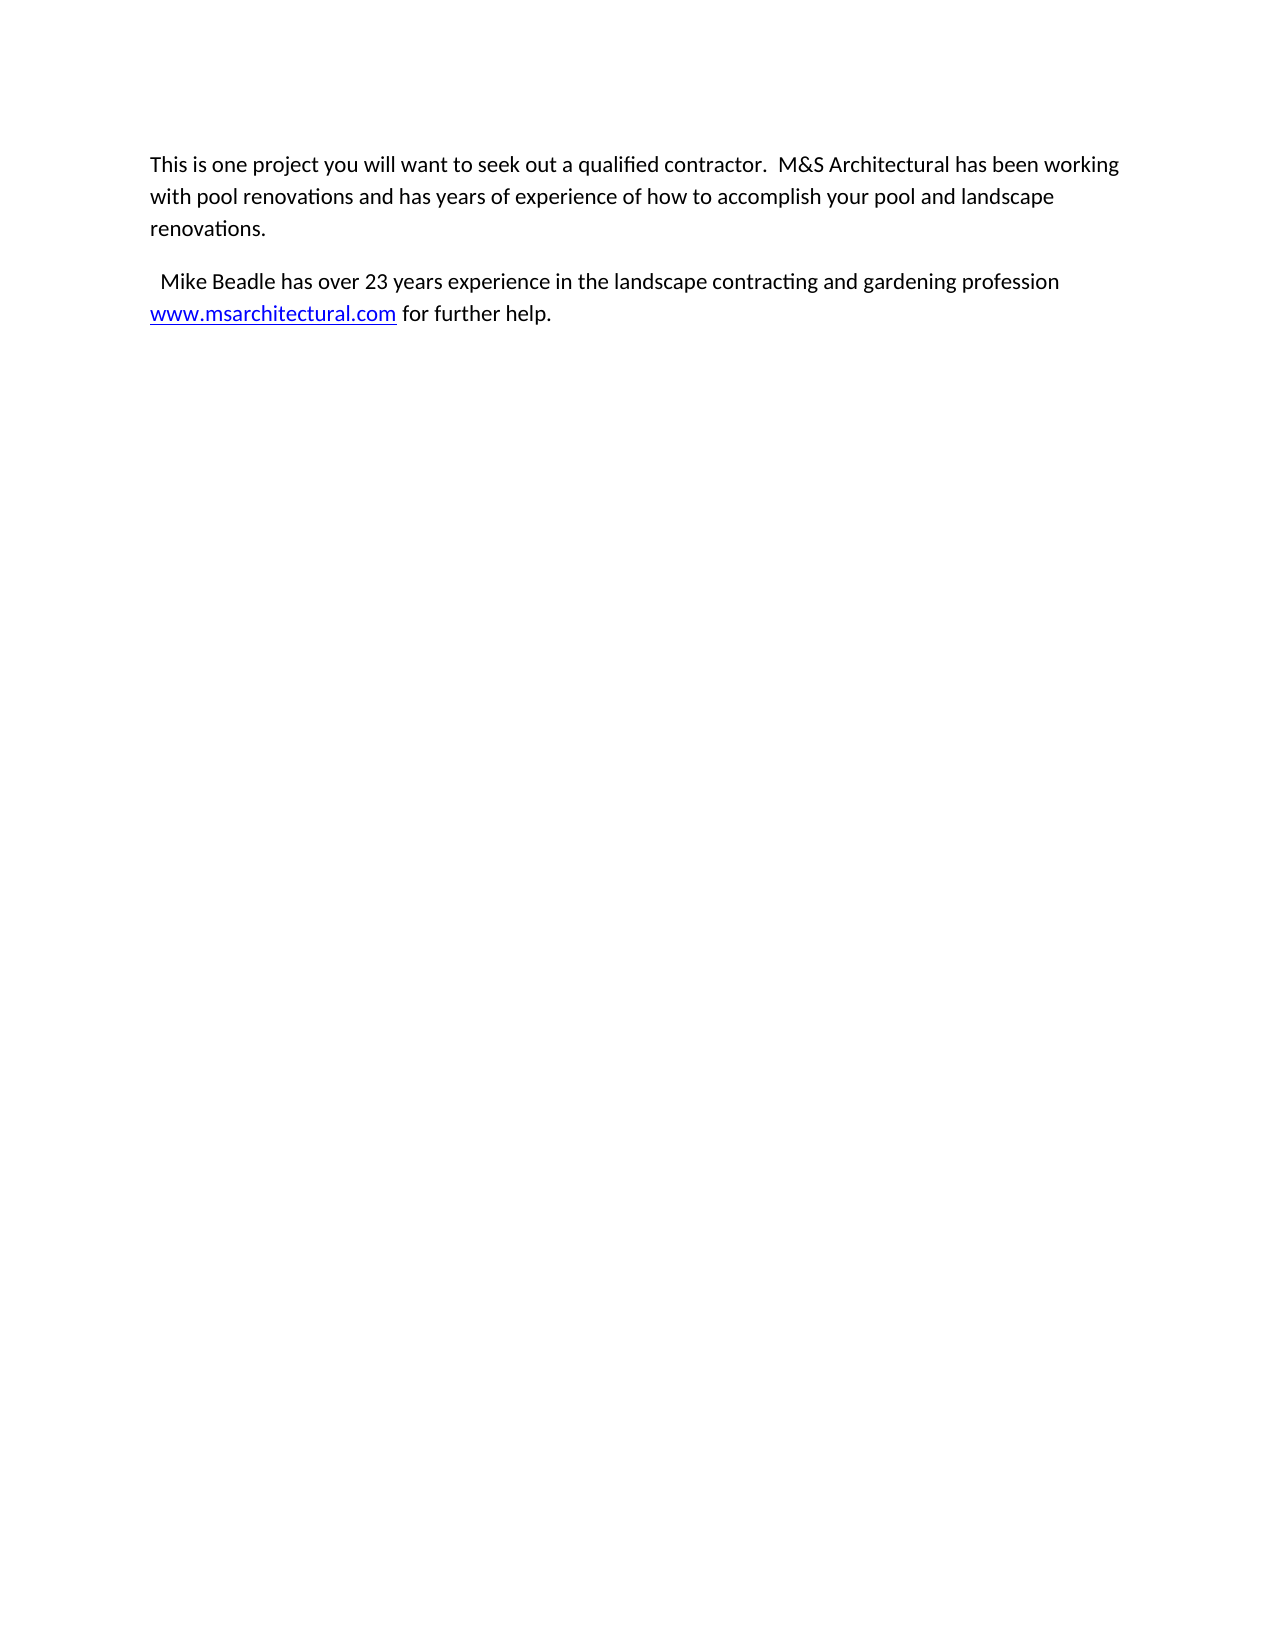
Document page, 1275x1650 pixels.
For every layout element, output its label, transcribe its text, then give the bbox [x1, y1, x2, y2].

text Mike Beadle has over 23 years experience in the landscape contracting and gardening profession www.msarchitectural.com for further help. [150, 267, 1125, 328]
text This is one project you will want to seek out a qualified contractor. M&S Architectural has been working with pool renovations and has years of experience of how to accomplish your pool and landscape renovations. [150, 150, 1125, 242]
